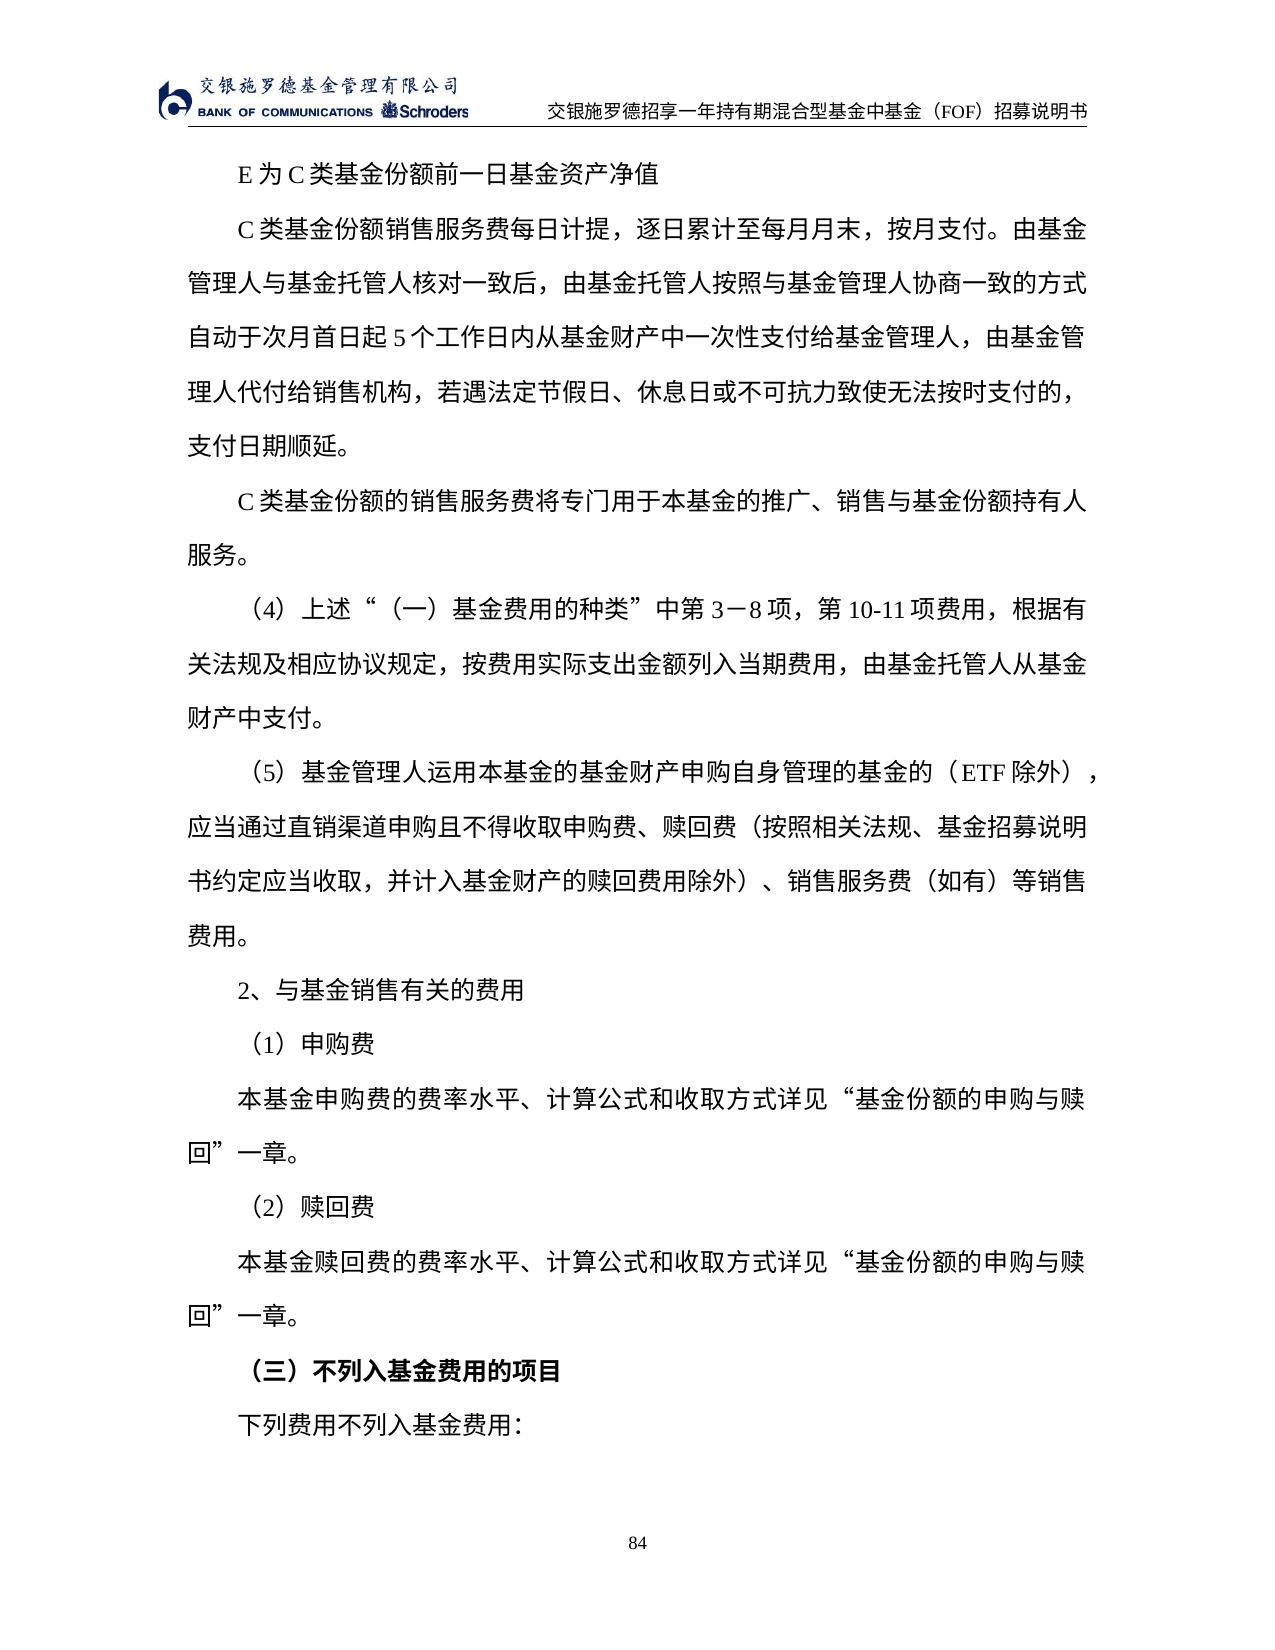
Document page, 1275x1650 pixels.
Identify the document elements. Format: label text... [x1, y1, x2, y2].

text C类基金份额的销售服务费将专门用于本基金的推广、销售与基金份额持有人服务。 [187, 481, 1087, 572]
text 下列费用不列入基金费用： [187, 1405, 1087, 1442]
text （2）赎回费 [187, 1188, 1087, 1224]
text C类基金份额销售服务费每日计提，逐日累计至每月月末，按月支付。由基金管理人与基金托管人核对一致后，由基金托管人按照与基金管理人协商一致的方式自动于次月首日起5个工作日内从基金财产中一次性支付给基金管理人，由基金管理人代付给销售机构，若遇法定节假日、休息日或不可抗力致使无法按时支付的，支付日期顺延。 [187, 209, 1087, 463]
text E为C类基金份额前一日基金资产净值 [187, 155, 1087, 191]
text （1）申购费 [187, 1025, 1087, 1061]
text （三）不列入基金费用的项目 [187, 1351, 1087, 1387]
text （4）上述“（一）基金费用的种类”中第3－8项，第10-11项费用，根据有关法规及相应协议规定，按费用实际支出金额列入当期费用，由基金托管人从基金财产中支付。 [187, 590, 1087, 735]
text （5）基金管理人运用本基金的基金财产申购自身管理的基金的（ETF除外），应当通过直销渠道申购且不得收取申购费、赎回费（按照相关法规、基金招募说明书约定应当收取，并计入基金财产的赎回费用除外）、销售服务费（如有）等销售费用。 [187, 753, 1087, 952]
picture [158, 76, 469, 120]
text 本基金申购费的费率水平、计算公式和收取方式详见“基金份额的申购与赎回”一章。 [187, 1079, 1087, 1170]
text 2、与基金销售有关的费用 [187, 970, 1087, 1007]
text 本基金赎回费的费率水平、计算公式和收取方式详见“基金份额的申购与赎回”一章。 [187, 1242, 1087, 1333]
